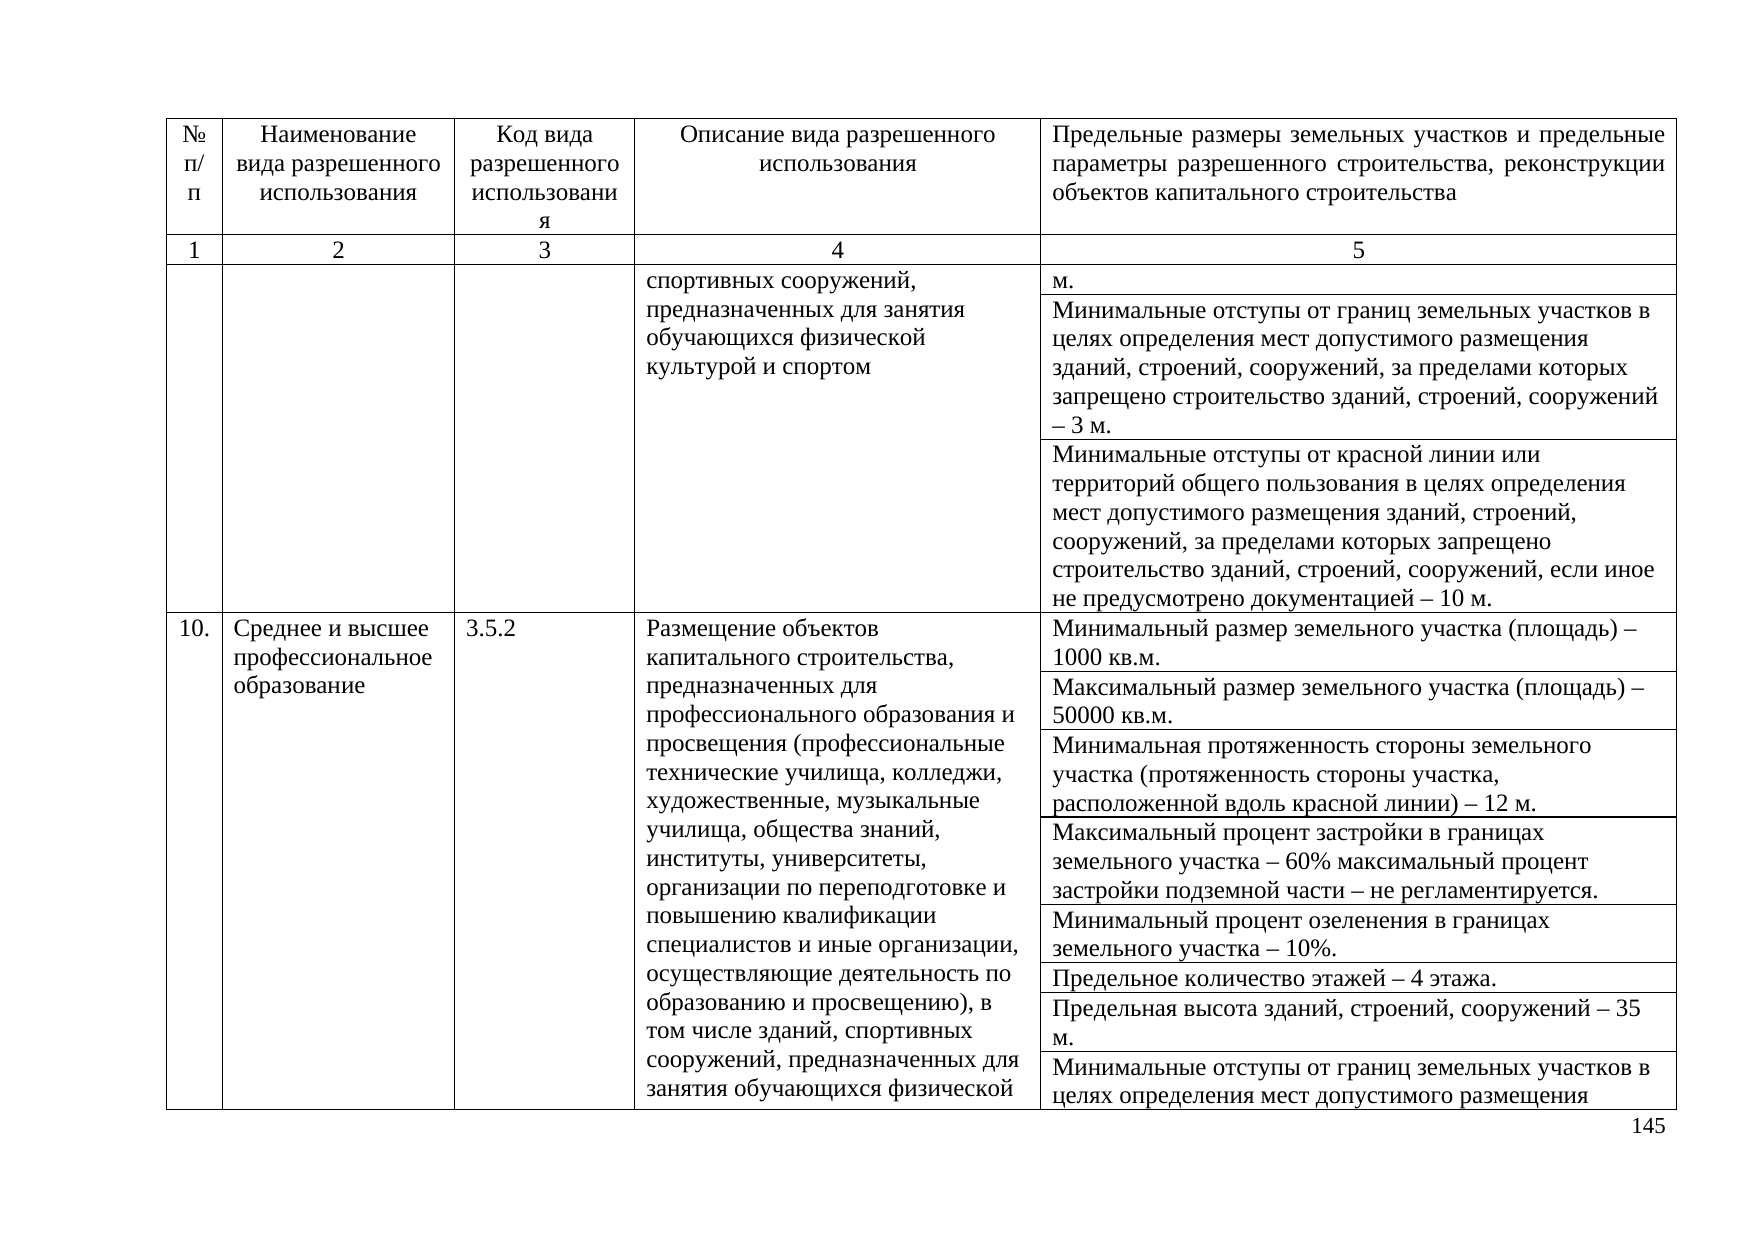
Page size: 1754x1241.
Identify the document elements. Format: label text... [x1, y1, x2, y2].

table_cell Предельное количество этажей – 4 этажа. [1041, 963, 1676, 992]
table_cell 1 [167, 235, 222, 264]
table_header Предельные размеры земельных участков и предельные параметры разрешенного строительства, реконструкции объектов капитального строительства [1041, 119, 1676, 234]
table_cell Предельная высота зданий, строений, сооружений – 35 м. [1041, 993, 1676, 1051]
table_cell Минимальный процент озеленения в границах земельного участка – 10%. [1041, 905, 1676, 962]
table_cell 10. [167, 613, 222, 1109]
table_cell 4 [635, 235, 1040, 264]
table_header Описание вида разрешенного использования [635, 119, 1040, 234]
table_cell 5 [1041, 235, 1676, 264]
table_cell Максимальный размер земельного участка (площадь) – 50000 кв.м. [1041, 672, 1676, 729]
table_cell 2 [223, 235, 454, 264]
table_cell 3.5.2 [455, 613, 634, 1109]
table_cell Размещение объектов капитального строительства, предназначенных для профессионального образования и просвещения (профессиональные технические училища, колледжи, художественные, музыкальные училища, общества знаний, институты, университеты, организации по переподготовке и повышению квалификации специалистов и иные организации, осуществляющие деятельность по образованию и просвещению), в том числе зданий, спортивных сооружений, предназначенных для занятия обучающихся физической культурой и спортом [635, 613, 1040, 1109]
table_cell Минимальная протяженность стороны земельного участка (протяженность стороны участка, расположенной вдоль красной линии) – 12 м. [1041, 730, 1676, 816]
table_header № п/п [167, 119, 222, 234]
table_cell Среднее и высшее профессиональное образование [223, 613, 454, 1109]
table_header Код вида разрешенного использования [455, 119, 634, 234]
table_cell Максимальный процент застройки в границах земельного участка – 60% максимальный процент застройки подземной части – не регламентируется. [1041, 818, 1676, 904]
table_header Наименование вида разрешенного использования [223, 119, 454, 234]
table_cell Минимальный размер земельного участка (площадь) – 1000 кв.м. [1041, 613, 1676, 671]
table_cell Минимальные отступы от красной линии или территорий общего пользования в целях определения мест допустимого размещения зданий, строений, сооружений, за пределами которых запрещено строительство зданий, строений, сооружений, если иное не предусмотрено документацией – 10 м. [1041, 440, 1676, 612]
table_cell Предельная высота зданий, строений, сооружений – 20 м. [1041, 265, 1676, 294]
table_cell 3 [455, 235, 634, 264]
